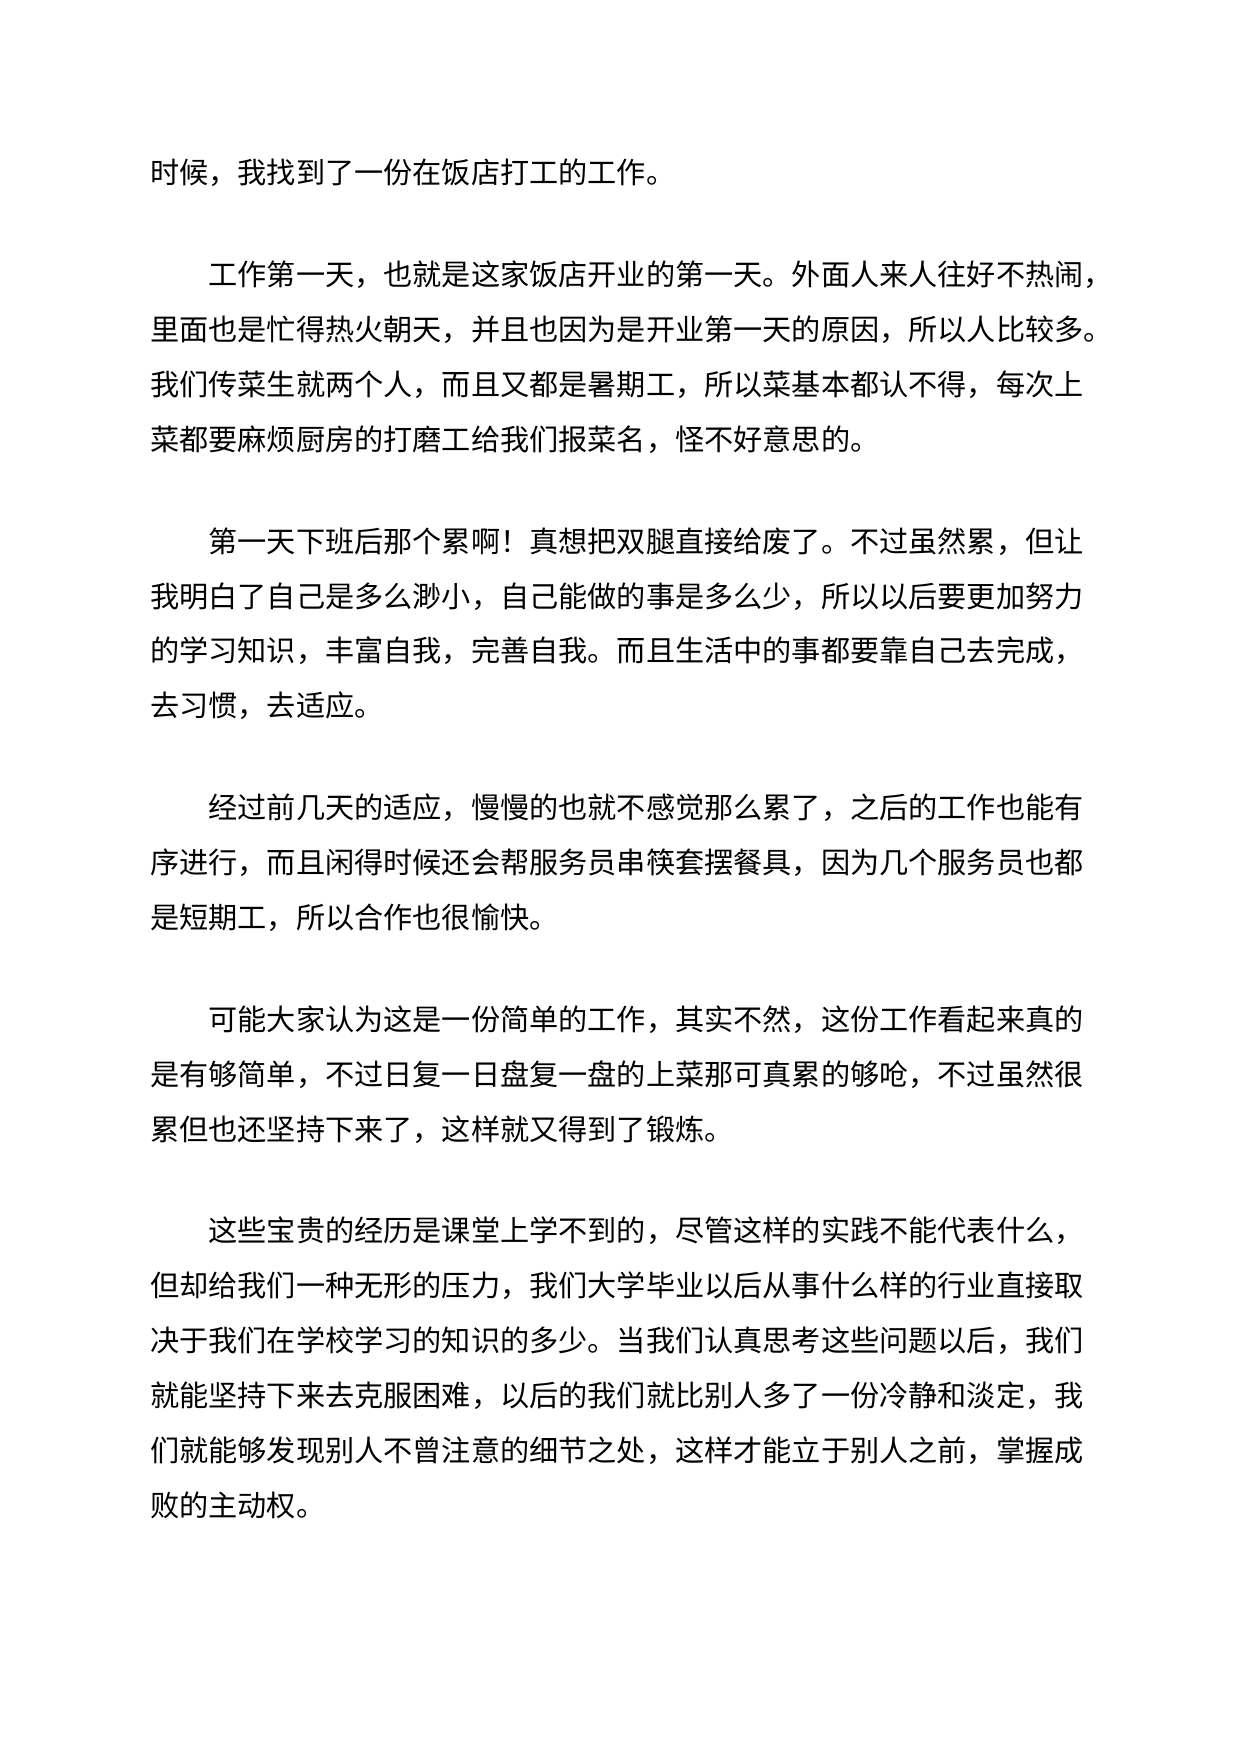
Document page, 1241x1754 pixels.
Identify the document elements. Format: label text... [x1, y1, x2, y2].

text 工作第一天，也就是这家饭店开业的第一天。外面人来人往好不热闹，里面也是忙得热火朝天，并且也因为是开业第一天的原因，所以人比较多。我们传菜生就两个人，而且又都是暑期工，所以菜基本都认不得，每次上菜都要麻烦厨房的打磨工给我们报菜名，怪不好意思的。 [150, 252, 1090, 459]
text 经过前几天的适应，慢慢的也就不感觉那么累了，之后的工作也能有序进行，而且闲得时候还会帮服务员串筷套摆餐具，因为几个服务员也都是短期工，所以合作也很愉快。 [150, 785, 1090, 937]
text 第一天下班后那个累啊！真想把双腿直接给废了。不过虽然累，但让我明白了自己是多么渺小，自己能做的事是多么少，所以以后要更加努力的学习知识，丰富自我，完善自我。而且生活中的事都要靠自己去完成，去习惯，去适应。 [150, 518, 1090, 725]
text 可能大家认为这是一份简单的工作，其实不然，这份工作看起来真的是有够简单，不过日复一日盘复一盘的上菜那可真累的够呛，不过虽然很累但也还坚持下来了，这样就又得到了锻炼。 [150, 996, 1090, 1148]
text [150, 150, 1090, 192]
text 这些宝贵的经历是课堂上学不到的，尽管这样的实践不能代表什么，但却给我们一种无形的压力，我们大学毕业以后从事什么样的行业直接取决于我们在学校学习的知识的多少。当我们认真思考这些问题以后，我们就能坚持下来去克服困难，以后的我们就比别人多了一份冷静和淡定，我们就能够发现别人不曾注意的细节之处，这样才能立于别人之前，掌握成败的主动权。 [150, 1208, 1090, 1524]
